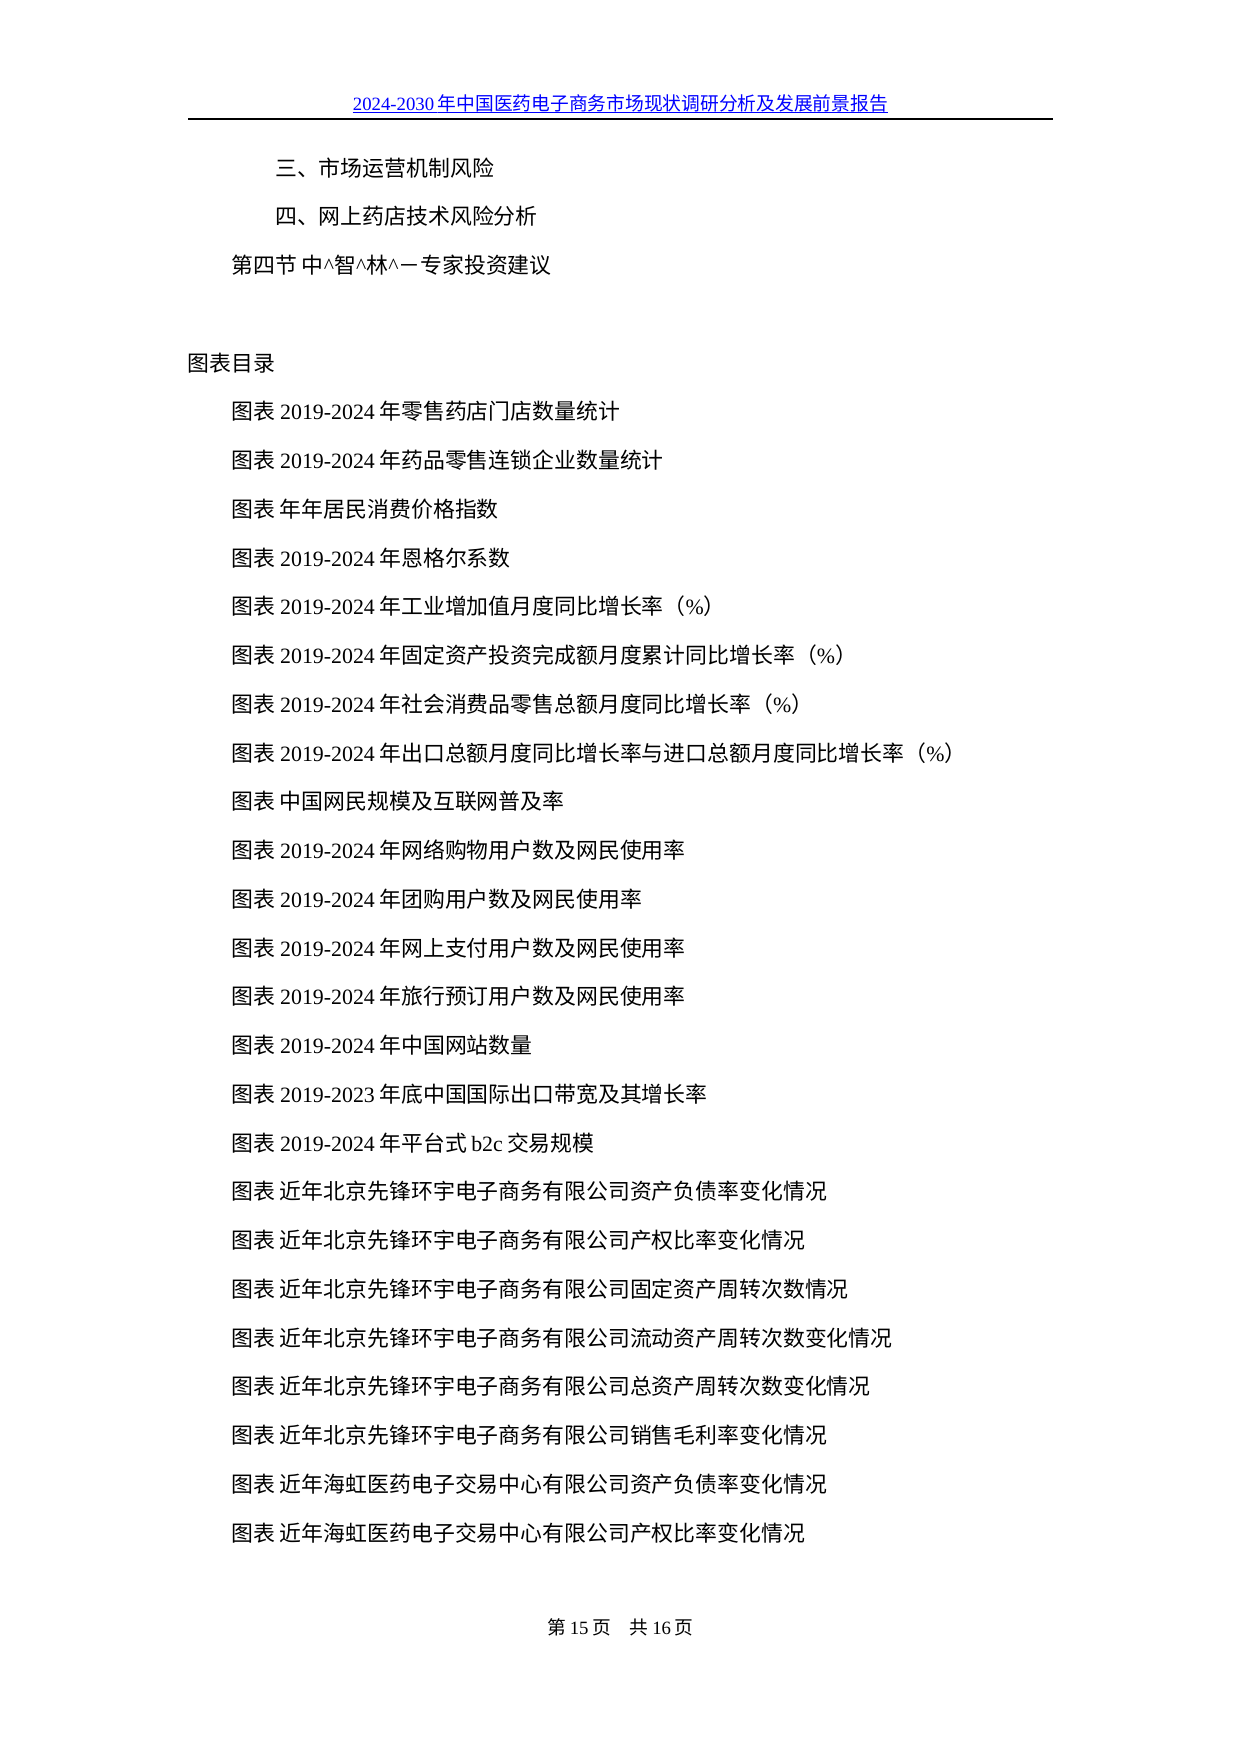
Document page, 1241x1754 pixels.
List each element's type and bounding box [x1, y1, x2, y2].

text [187, 150, 1053, 1548]
